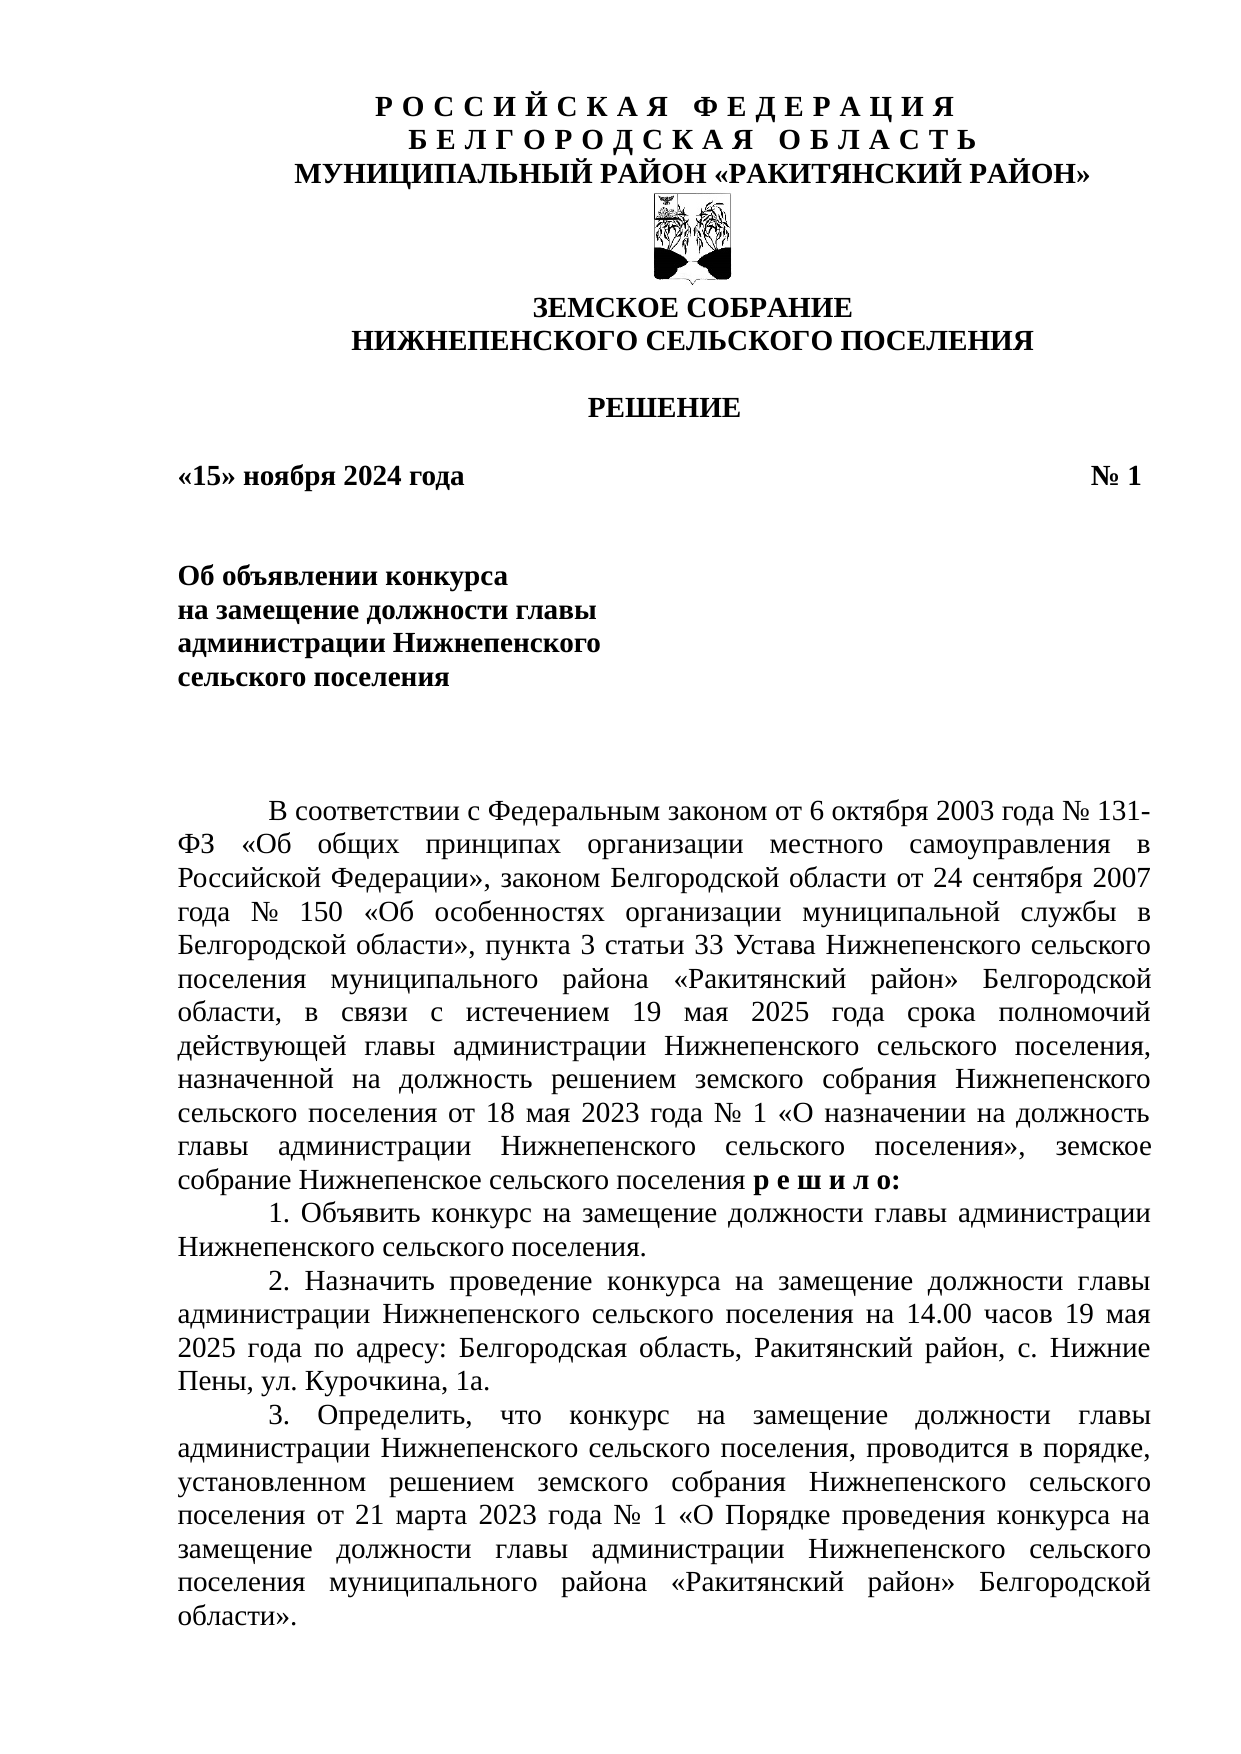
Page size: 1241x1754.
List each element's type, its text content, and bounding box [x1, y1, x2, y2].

text сельского поселения [177, 659, 709, 692]
text Земское собрание [177, 290, 1152, 323]
text 2. Назначить проведение конкурса на замещение должности главы администрации Нижнепенского сельского поселения на 14.00 часов 19 мая 2025 года по адресу: Белгородская область, Ракитянский район, с. Нижние Пены, ул. Курочкина, 1а. [177, 1263, 1152, 1397]
text РОССИЙСКАЯ ФЕДЕРАЦИЯ [177, 89, 1152, 122]
text 1. Объявить конкурс на замещение должности главы администрации Нижнепенского сельского поселения. [177, 1196, 1152, 1263]
text БЕЛГОРОДСКАЯ ОБЛАСТЬ [177, 122, 1152, 156]
text 3. Определить, что конкурс на замещение должности главы администрации Нижнепенского сельского поселения, проводится в порядке, установленном решением земского собрания Нижнепенского сельского поселения от 21 марта 2023 года № 1 «О Порядке проведения конкурса на замещение должности главы администрации Нижнепенского сельского поселения муниципального района «Ракитянский район» Белгородской области». [177, 1397, 1152, 1632]
text В соответствии с Федеральным законом от 6 октября 2003 года № 131-ФЗ «Об общих принципах организации местного самоуправления в Российской Федерации», законом Белгородской области от 24 сентября 2007 года № 150 «Об особенностях организации муниципальной службы в Белгородской области», пункта 3 статьи 33 Устава Нижнепенского сельского поселения муниципального района «Ракитянский район» Белгородской области, в связи с истечением 19 мая 2025 года срока полномочий действующей главы администрации Нижнепенского сельского поселения, назначенной на должность решением земского собрания Нижнепенского сельского поселения от 18 мая 2023 года № 1 «О назначении на должность главы администрации Нижнепенского сельского поселения», земское собрание Нижнепенское сельского поселения р е ш и л о: [177, 793, 1152, 1196]
text Об объявлении конкурса [177, 558, 709, 592]
text МУНИЦИПАЛЬНЫЙ РАЙОН «РАКИТЯНСКИЙ РАЙОН» [177, 156, 1152, 189]
text на замещение должности главы администрации Нижнепенского [177, 592, 709, 659]
text «15» ноября 2024 года № 1 [177, 458, 1152, 491]
text НИЖНЕПЕНСКОГО сельского поселения [177, 323, 1152, 357]
text РЕШЕНИЕ [177, 391, 1152, 424]
picture [652, 191, 732, 286]
